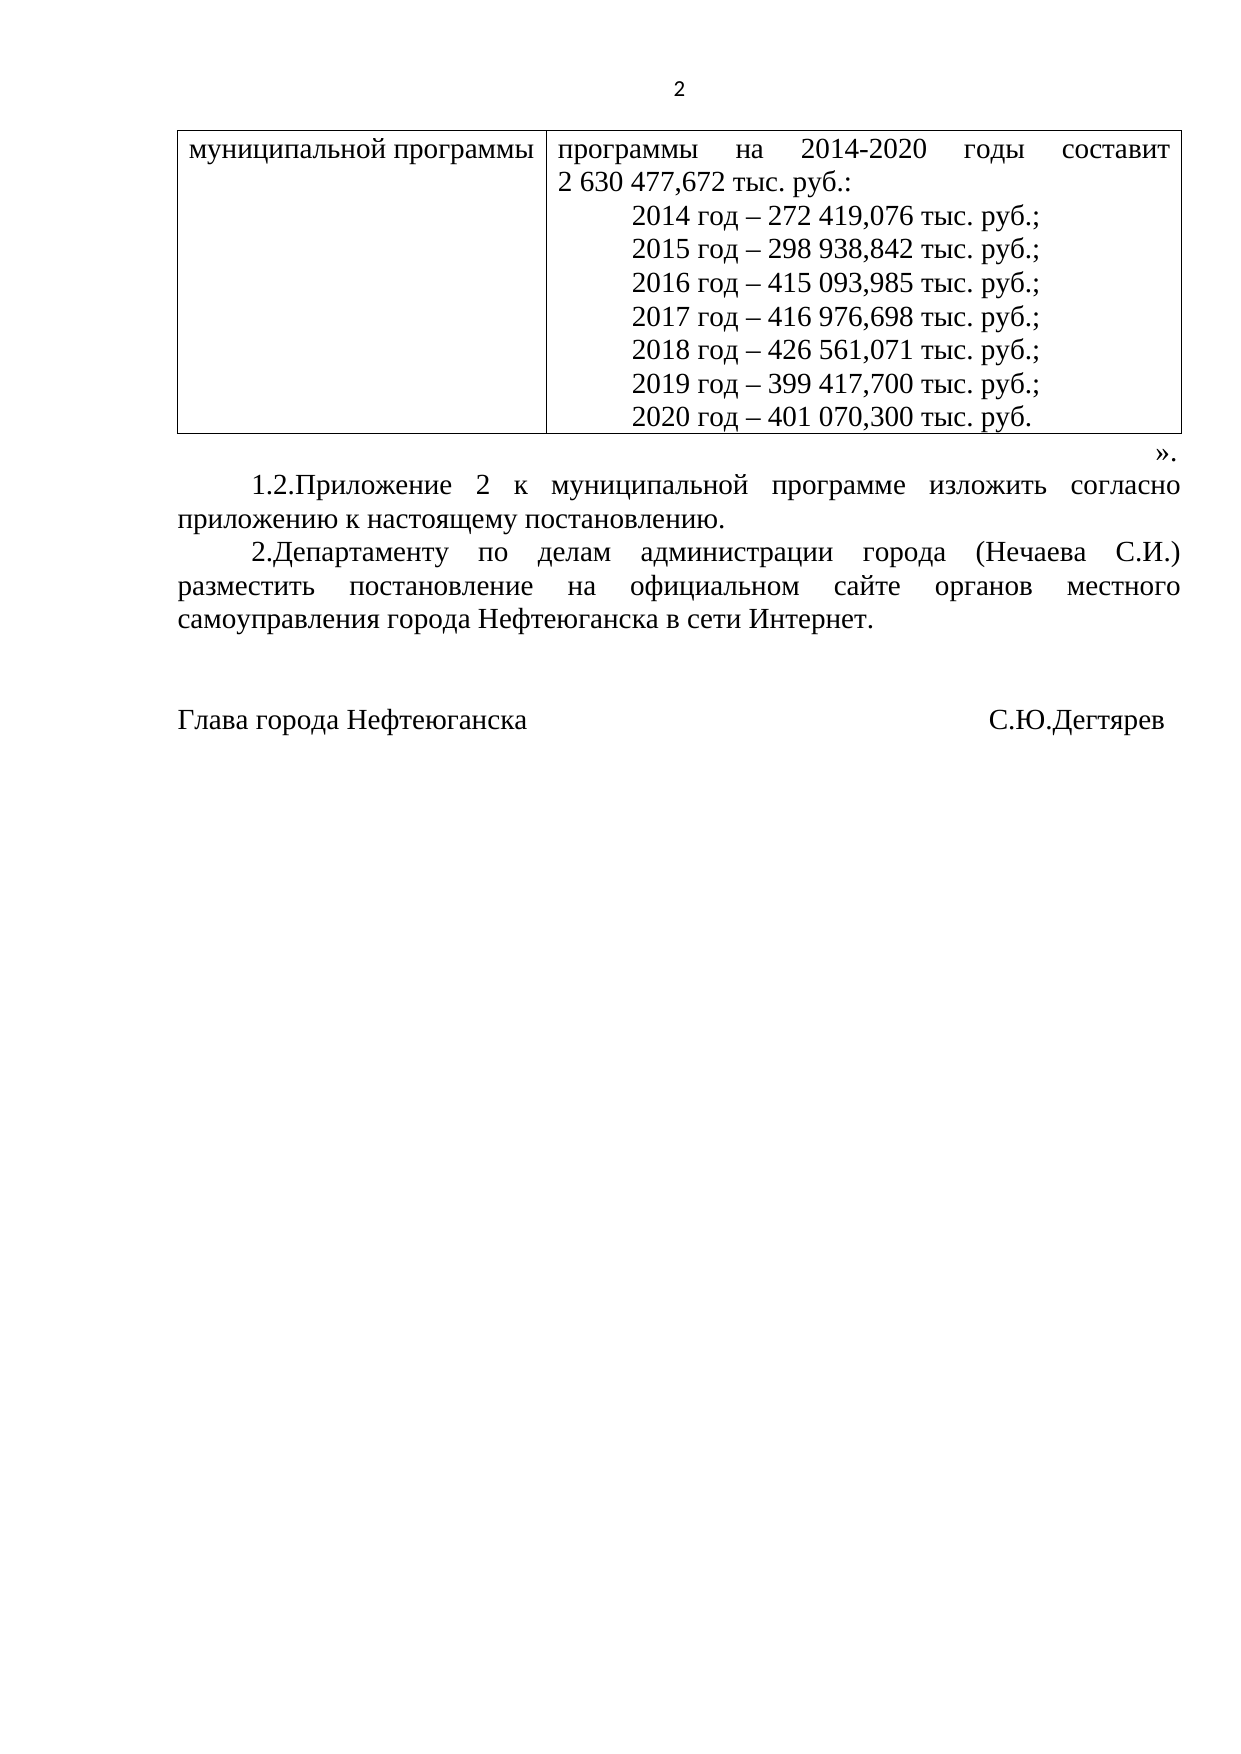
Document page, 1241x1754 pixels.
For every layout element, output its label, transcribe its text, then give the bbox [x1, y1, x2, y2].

text Глава города Нефтеюганска С.Ю.Дегтярев [177, 702, 1181, 769]
text 1.2.Приложение 2 к муниципальной программе изложить согласно приложению к настоящему постановлению. [177, 467, 1181, 534]
text ». [177, 434, 1181, 467]
text 2.Департаменту по делам администрации города (Нечаева С.И.) разместить постановление на официальном сайте органов местного самоуправления города Нефтеюганска в сети Интернет. [177, 534, 1181, 635]
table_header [178, 131, 546, 433]
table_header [547, 131, 1181, 433]
